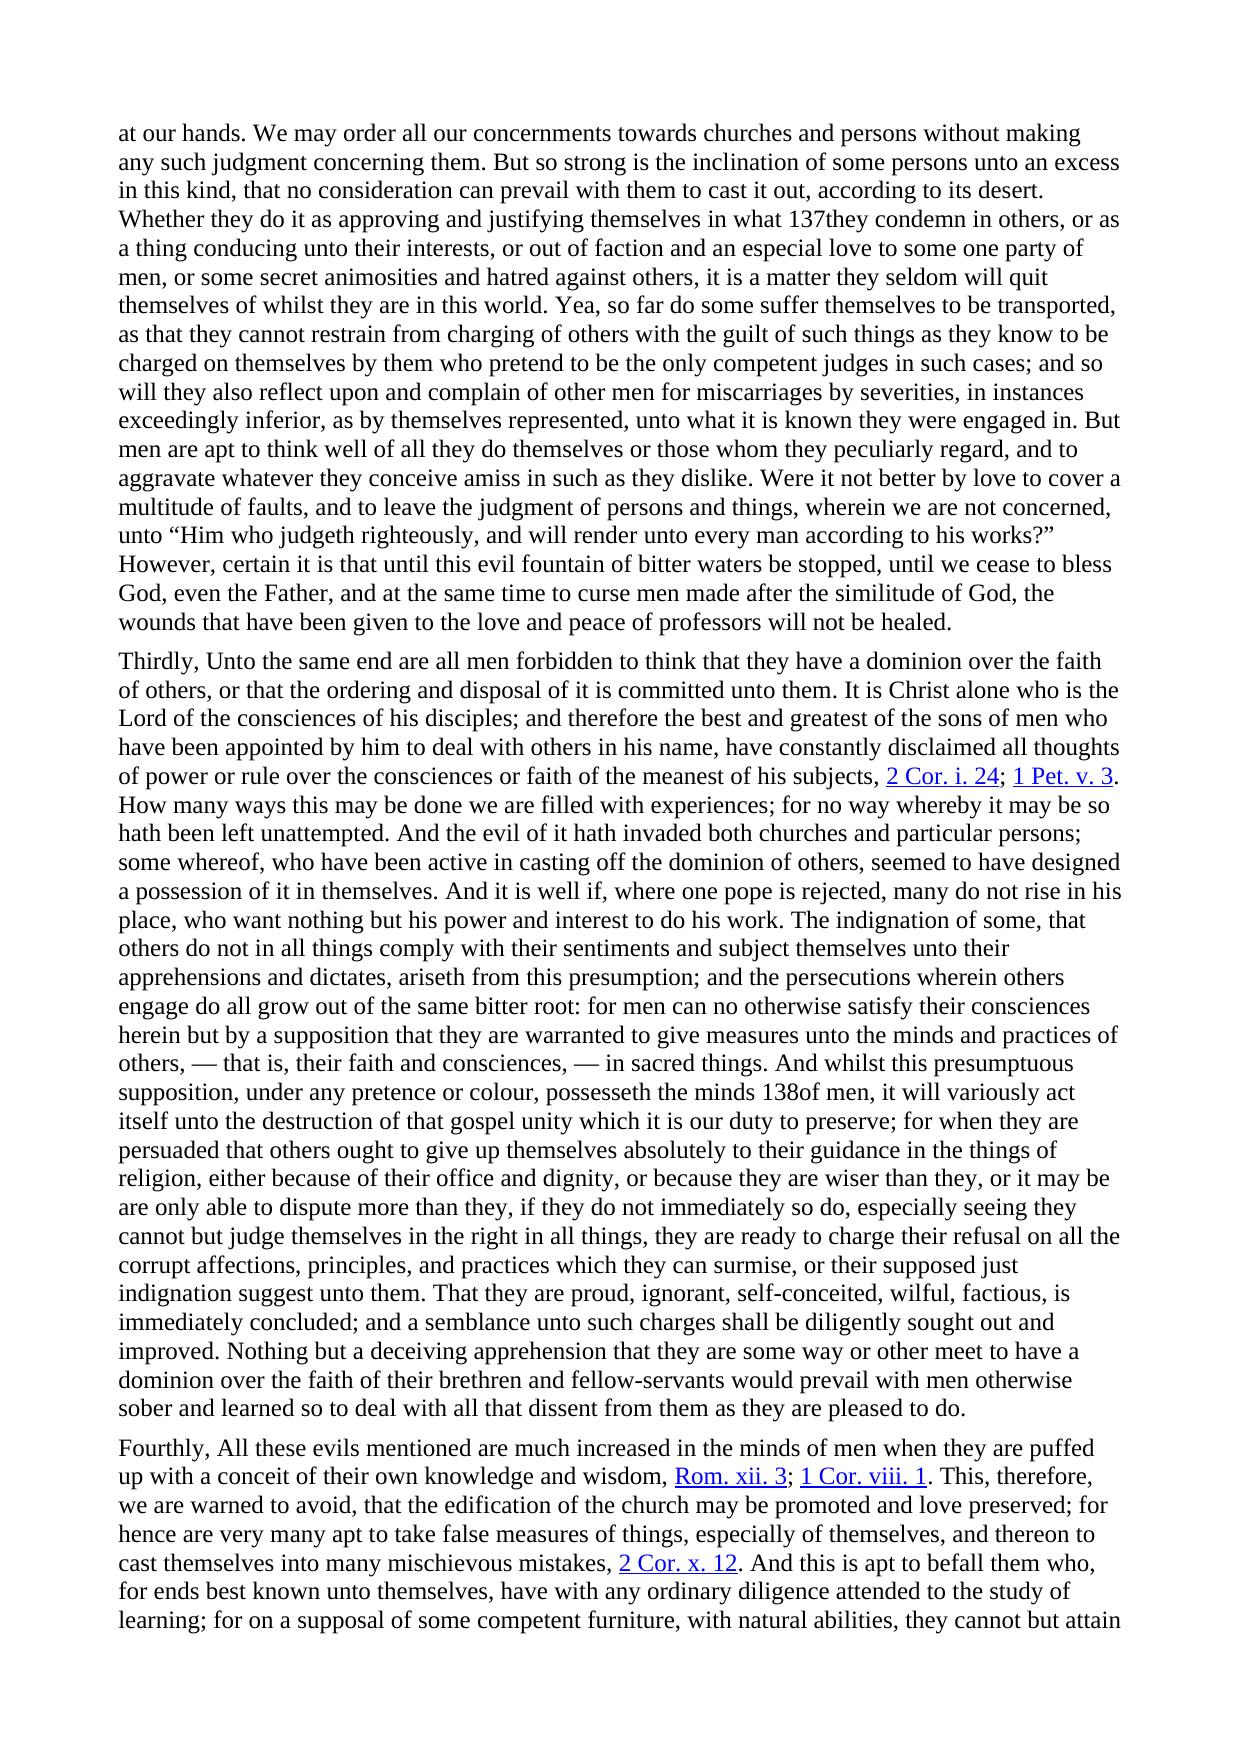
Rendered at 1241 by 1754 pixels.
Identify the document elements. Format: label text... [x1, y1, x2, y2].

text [118, 118, 1122, 636]
text Thirdly, Unto the same end are all men forbidden to think that they have a dominion over the faith of others, or that the ordering and disposal of it is committed unto them. It is Christ alone who is the Lord of the consciences of his disciples; and therefore the best and greatest of the sons of men who have been appointed by him to deal with others in his name, have constantly disclaimed all thoughts of power or rule over the consciences or faith of the meanest of his subjects, 2 Cor. i. 24; 1 Pet. v. 3. How many ways this may be done we are filled with experiences; for no way whereby it may be so hath been left unattempted. And the evil of it hath invaded both churches and particular persons; some whereof, who have been active in casting off the dominion of others, seemed to have designed a possession of it in themselves. And it is well if, where one pope is rejected, many do not rise in his place, who want nothing but his power and interest to do his work. The indignation of some, that others do not in all things comply with their sentiments and subject themselves unto their apprehensions and dictates, ariseth from this presumption; and the persecutions wherein others engage do all grow out of the same bitter root: for men can no otherwise satisfy their consciences herein but by a supposition that they are warranted to give measures unto the minds and practices of others, — that is, their faith and consciences, — in sacred things. And whilst this presumptuous supposition, under any pretence or colour, possesseth the minds 138of men, it will variously act itself unto the destruction of that gospel unity which it is our duty to preserve; for when they are persuaded that others ought to give up themselves absolutely to their guidance in the things of religion, either because of their office and dignity, or because they are wiser than they, or it may be are only able to dispute more than they, if they do not immediately so do, especially seeing they cannot but judge themselves in the right in all things, they are ready to charge their refusal on all the corrupt affections, principles, and practices which they can surmise, or their supposed just indignation suggest unto them. That they are proud, ignorant, self-conceited, wilful, factious, is immediately concluded; and a semblance unto such charges shall be diligently sought out and improved. Nothing but a deceiving apprehension that they are some way or other meet to have a dominion over the faith of their brethren and fellow-servants would prevail with men otherwise sober and learned so to deal with all that dissent from them as they are pleased to do. [118, 646, 1122, 1422]
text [118, 1433, 1122, 1634]
